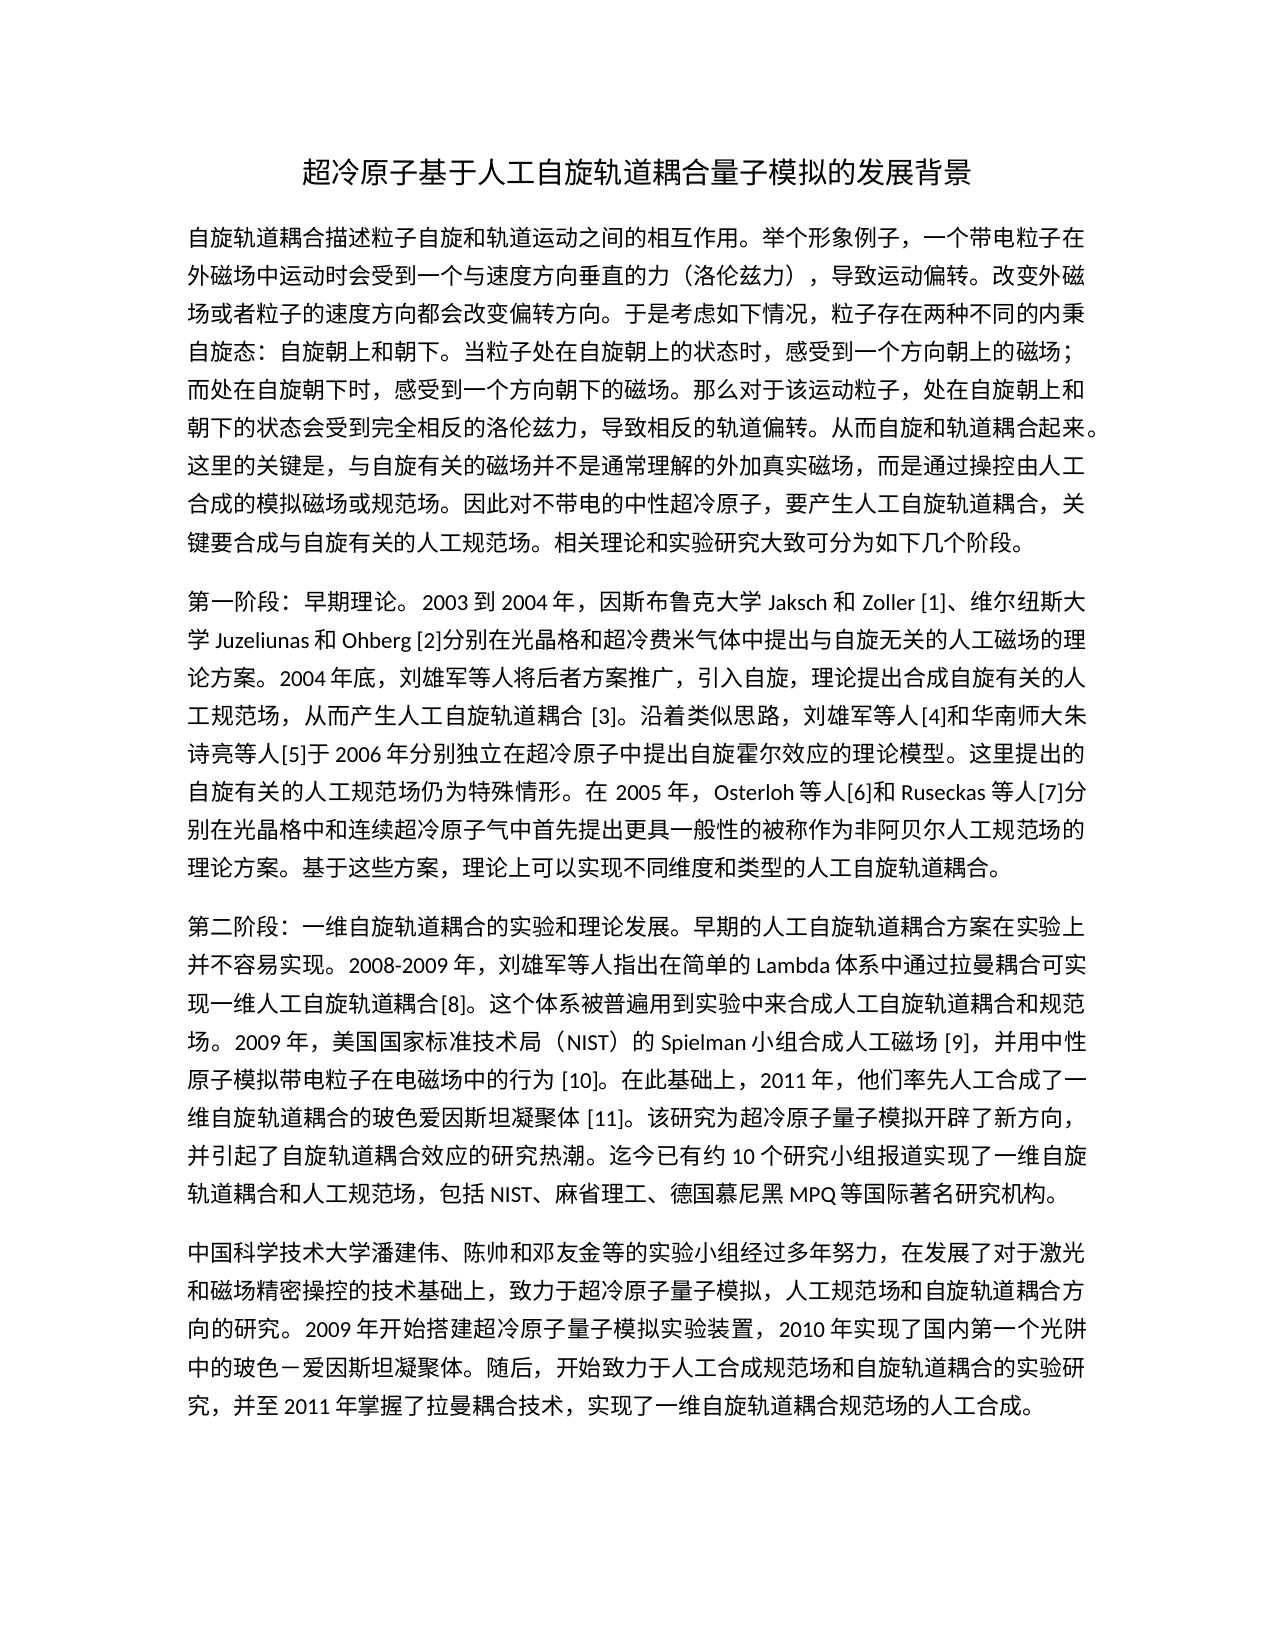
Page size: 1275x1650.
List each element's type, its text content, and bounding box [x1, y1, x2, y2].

text 第一阶段：早期理论。2003到2004年，因斯布鲁克大学Jaksch 和 Zoller [1]、维尔纽斯大学Juzeliunas和Ohberg [2]分别在光晶格和超冷费米气体中提出与自旋无关的人工磁场的理论方案。2004年底，刘雄军等人将后者方案推广，引入自旋，理论提出合成自旋有关的人工规范场，从而产生人工自旋轨道耦合 [3]。沿着类似思路，刘雄军等人[4]和华南师大朱诗亮等人[5]于2006年分别独立在超冷原子中提出自旋霍尔效应的理论模型。这里提出的自旋有关的人工规范场仍为特殊情形。在2005年，Osterloh等人[6]和Ruseckas等人[7]分别在光晶格中和连续超冷原子气中首先提出更具一般性的被称作为非阿贝尔人工规范场的理论方案。基于这些方案，理论上可以实现不同维度和类型的人工自旋轨道耦合。 [187, 583, 1087, 883]
text 中国科学技术大学潘建伟、陈帅和邓友金等的实验小组经过多年努力，在发展了对于激光和磁场精密操控的技术基础上，致力于超冷原子量子模拟，人工规范场和自旋轨道耦合方向的研究。2009年开始搭建超冷原子量子模拟实验装置，2010年实现了国内第一个光阱中的玻色－爱因斯坦凝聚体。随后，开始致力于人工合成规范场和自旋轨道耦合的实验研究，并至2011年掌握了拉曼耦合技术，实现了一维自旋轨道耦合规范场的人工合成。 [187, 1235, 1087, 1421]
text 自旋轨道耦合描述粒子自旋和轨道运动之间的相互作用。举个形象例子，一个带电粒子在外磁场中运动时会受到一个与速度方向垂直的力（洛伦兹力），导致运动偏转。改变外磁场或者粒子的速度方向都会改变偏转方向。于是考虑如下情况，粒子存在两种不同的内秉自旋态：自旋朝上和朝下。当粒子处在自旋朝上的状态时，感受到一个方向朝上的磁场；而处在自旋朝下时，感受到一个方向朝下的磁场。那么对于该运动粒子，处在自旋朝上和朝下的状态会受到完全相反的洛伦兹力，导致相反的轨道偏转。从而自旋和轨道耦合起来。这里的关键是，与自旋有关的磁场并不是通常理解的外加真实磁场，而是通过操控由人工合成的模拟磁场或规范场。因此对不带电的中性超冷原子，要产生人工自旋轨道耦合，关键要合成与自旋有关的人工规范场。相关理论和实验研究大致可分为如下几个阶段。 [187, 219, 1087, 558]
text 第二阶段：一维自旋轨道耦合的实验和理论发展。早期的人工自旋轨道耦合方案在实验上并不容易实现。2008-2009年，刘雄军等人指出在简单的Lambda体系中通过拉曼耦合可实现一维人工自旋轨道耦合[8]。这个体系被普遍用到实验中来合成人工自旋轨道耦合和规范场。2009年，美国国家标准技术局（NIST）的Spielman小组合成人工磁场 [9]，并用中性原子模拟带电粒子在电磁场中的行为 [10]。在此基础上，2011年，他们率先人工合成了一维自旋轨道耦合的玻色爱因斯坦凝聚体 [11]。该研究为超冷原子量子模拟开辟了新方向，并引起了自旋轨道耦合效应的研究热潮。迄今已有约10个研究小组报道实现了一维自旋轨道耦合和人工规范场，包括NIST、麻省理工、德国慕尼黑MPQ等国际著名研究机构。 [187, 909, 1087, 1209]
text 超冷原子基于人工自旋轨道耦合量子模拟的发展背景 [187, 150, 1087, 192]
